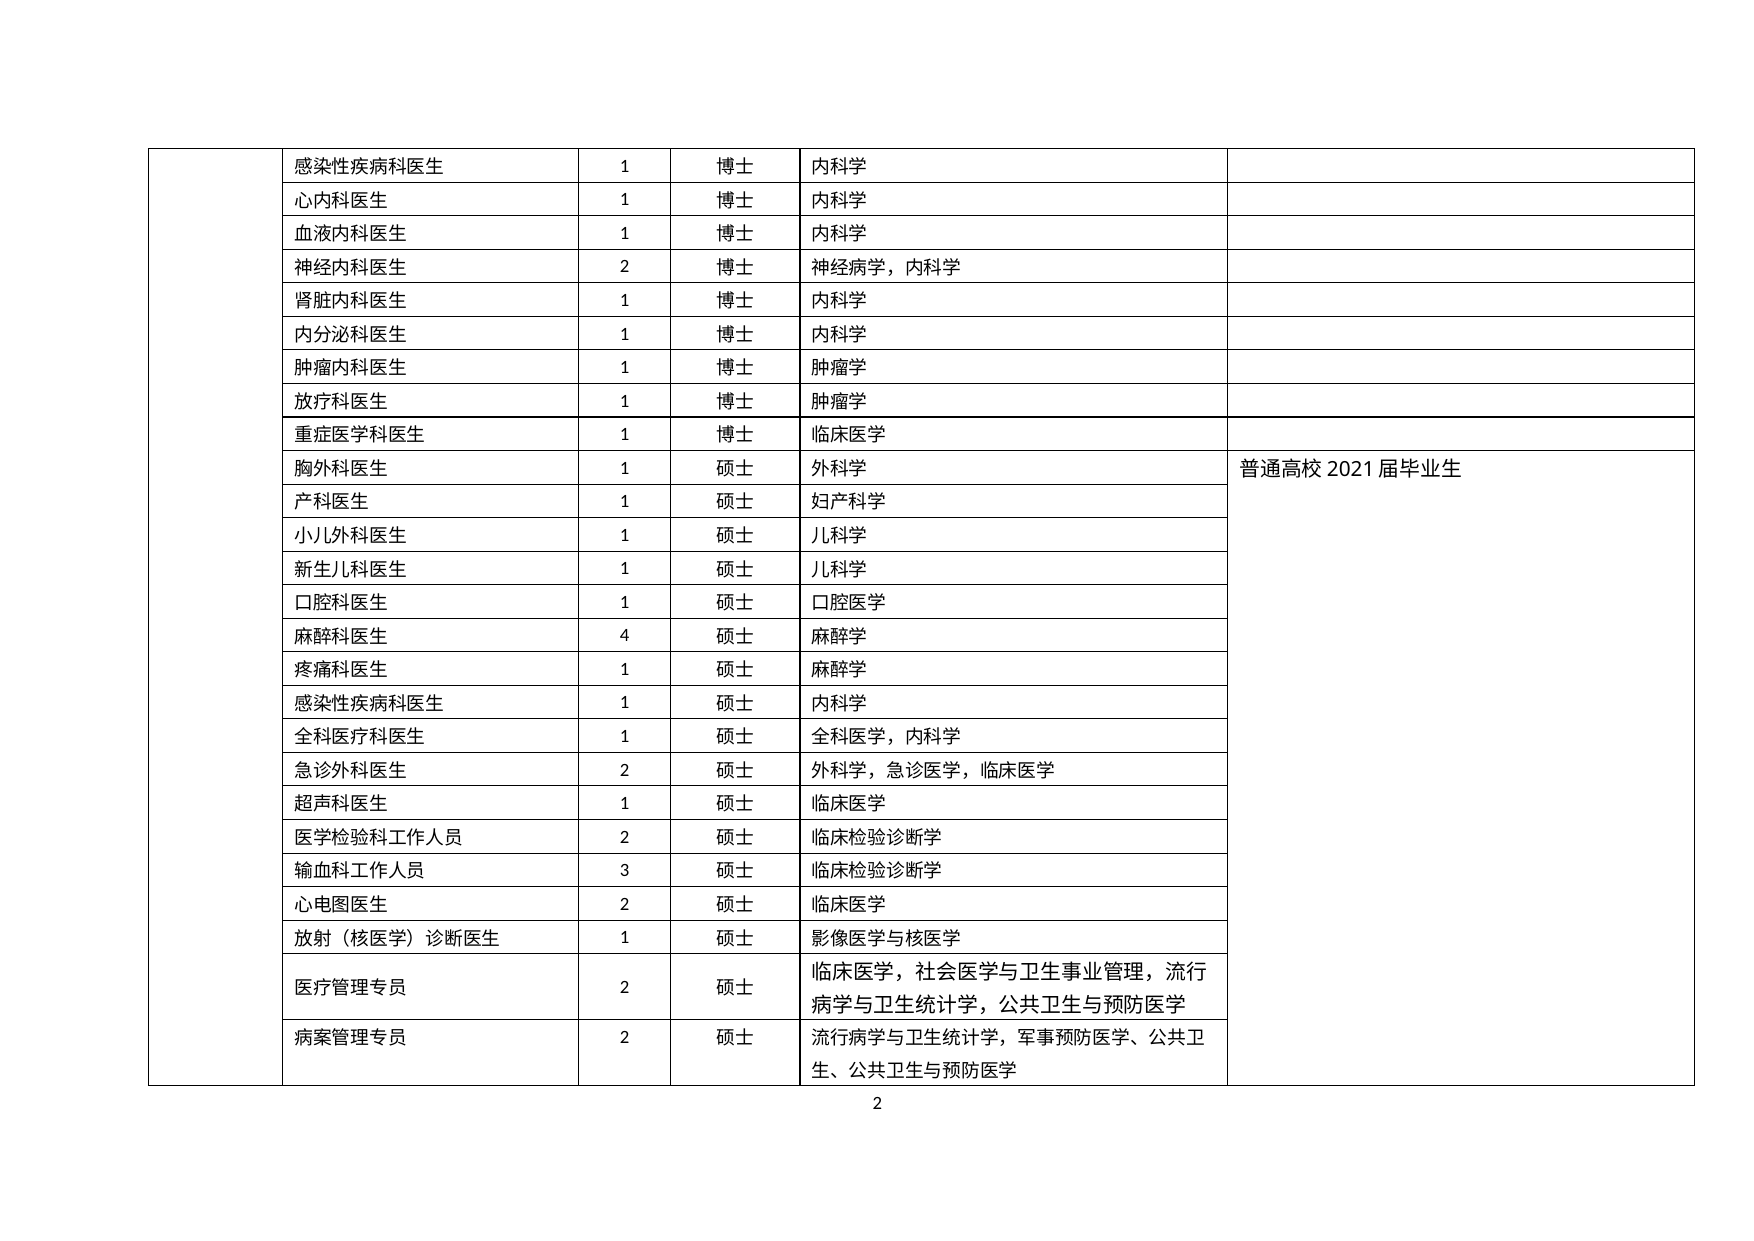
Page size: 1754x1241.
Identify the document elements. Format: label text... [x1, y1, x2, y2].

table_cell 硕士 [671, 854, 799, 886]
table_cell 流行病学与卫生统计学，军事预防医学、公共卫生、公共卫生与预防医学 [801, 1020, 1227, 1085]
table_cell 口腔科医生 [283, 585, 578, 618]
table_cell 肿瘤内科医生 [283, 350, 578, 383]
table_cell 博士 [671, 149, 799, 182]
table_cell 2 [579, 250, 670, 282]
table_cell 急诊外科医生 [283, 753, 578, 785]
table_cell [1228, 216, 1694, 249]
table_cell 妇产科学 [801, 485, 1227, 517]
table_cell [1228, 250, 1694, 282]
table_cell 麻醉学 [801, 652, 1227, 685]
table_cell 硕士 [671, 753, 799, 785]
table_cell 全科医学，内科学 [801, 719, 1227, 752]
table_cell [1228, 384, 1694, 416]
table_cell 神经病学，内科学 [801, 250, 1227, 282]
table_cell 内科学 [801, 317, 1227, 349]
table_cell 硕士 [671, 1020, 799, 1085]
table_cell 博士 [671, 350, 799, 383]
table_cell 重症医学科医生 [283, 418, 578, 450]
table_cell 神经内科医生 [283, 250, 578, 282]
table_cell 临床检验诊断学 [801, 854, 1227, 886]
table_cell 1 [579, 786, 670, 819]
table_cell 1 [579, 451, 670, 483]
table_cell 1 [579, 552, 670, 584]
table_cell 硕士 [671, 887, 799, 919]
table_cell 博士 [671, 418, 799, 450]
table_cell 肾脏内科医生 [283, 283, 578, 316]
table_cell 胸外科医生 [283, 451, 578, 483]
table_cell 1 [579, 719, 670, 752]
table_cell 临床医学 [801, 786, 1227, 819]
table_cell 临床医学 [801, 887, 1227, 919]
table_cell 1 [579, 921, 670, 953]
table_cell 2 [579, 820, 670, 852]
table_cell 内科学 [801, 686, 1227, 718]
table_cell 4 [579, 619, 670, 651]
table_cell 输血科工作人员 [283, 854, 578, 886]
table_cell 博士 [671, 317, 799, 349]
table_cell 医疗管理专员 [283, 954, 578, 1019]
table_cell 心内科医生 [283, 183, 578, 215]
table_cell 心电图医生 [283, 887, 578, 919]
table_cell 2 [579, 1020, 670, 1085]
table_cell 博士 [671, 384, 799, 416]
table_cell 新生儿科医生 [283, 552, 578, 584]
table_cell 感染性疾病科医生 [283, 686, 578, 718]
table_cell 硕士 [671, 719, 799, 752]
table_cell 2 [579, 753, 670, 785]
table_cell 血液内科医生 [283, 216, 578, 249]
table_cell 内科学 [801, 216, 1227, 249]
table_cell 超声科医生 [283, 786, 578, 819]
table_cell 硕士 [671, 652, 799, 685]
table_cell 1 [579, 485, 670, 517]
table_cell 硕士 [671, 451, 799, 483]
table_cell 医学检验科工作人员 [283, 820, 578, 852]
table_cell 放射（核医学）诊断医生 [283, 921, 578, 953]
table_cell 外科学，急诊医学，临床医学 [801, 753, 1227, 785]
table_cell 儿科学 [801, 518, 1227, 551]
table_cell 内科学 [801, 283, 1227, 316]
table_cell 肿瘤学 [801, 350, 1227, 383]
table_cell 1 [579, 317, 670, 349]
table_cell 口腔医学 [801, 585, 1227, 618]
table_cell 外科学 [801, 451, 1227, 483]
table_cell [1228, 283, 1694, 316]
table_cell 放疗科医生 [283, 384, 578, 416]
table_cell 1 [579, 518, 670, 551]
table_cell 感染性疾病科医生 [283, 149, 578, 182]
table_cell 博士 [671, 250, 799, 282]
table_cell 1 [579, 652, 670, 685]
table_cell 硕士 [671, 518, 799, 551]
table_cell 硕士 [671, 786, 799, 819]
table_cell 1 [579, 216, 670, 249]
table_cell [1228, 317, 1694, 349]
table_cell 1 [579, 350, 670, 383]
table_cell 博士 [671, 183, 799, 215]
table_cell 1 [579, 149, 670, 182]
table_cell 临床医学 [801, 418, 1227, 450]
table_cell [1228, 418, 1694, 450]
table_cell 影像医学与核医学 [801, 921, 1227, 953]
table_cell 2 [579, 954, 670, 1019]
table_cell 1 [579, 418, 670, 450]
table_cell 1 [579, 384, 670, 416]
table_cell 麻醉科医生 [283, 619, 578, 651]
table_cell [1228, 149, 1694, 182]
table_cell 1 [579, 283, 670, 316]
table_cell 内分泌科医生 [283, 317, 578, 349]
table_cell 硕士 [671, 485, 799, 517]
table_cell [1228, 183, 1694, 215]
table_cell 内科学 [801, 149, 1227, 182]
table_cell [1228, 350, 1694, 383]
table_cell 1 [579, 686, 670, 718]
table_cell 博士 [671, 283, 799, 316]
table_cell 硕士 [671, 686, 799, 718]
table_cell 产科医生 [283, 485, 578, 517]
table_cell 硕士 [671, 552, 799, 584]
table_cell 肿瘤学 [801, 384, 1227, 416]
table_cell 小儿外科医生 [283, 518, 578, 551]
table_cell 1 [579, 585, 670, 618]
table_cell 硕士 [671, 619, 799, 651]
table_cell 硕士 [671, 954, 799, 1019]
table_cell 2 [579, 887, 670, 919]
table_cell 1 [579, 183, 670, 215]
table_cell 普通高校2021届毕业生 [1228, 451, 1694, 1085]
table_cell 全科医疗科医生 [283, 719, 578, 752]
table_cell 临床检验诊断学 [801, 820, 1227, 852]
table_cell 疼痛科医生 [283, 652, 578, 685]
table_cell 内科学 [801, 183, 1227, 215]
table_cell 3 [579, 854, 670, 886]
table_cell 病案管理专员 [283, 1020, 578, 1085]
table_cell 博士 [671, 216, 799, 249]
table_cell 硕士 [671, 585, 799, 618]
table_cell 硕士 [671, 820, 799, 852]
table_cell 硕士 [671, 921, 799, 953]
table_cell 儿科学 [801, 552, 1227, 584]
table_cell 麻醉学 [801, 619, 1227, 651]
table_cell 临床医学，社会医学与卫生事业管理，流行病学与卫生统计学，公共卫生与预防医学 [801, 954, 1227, 1019]
